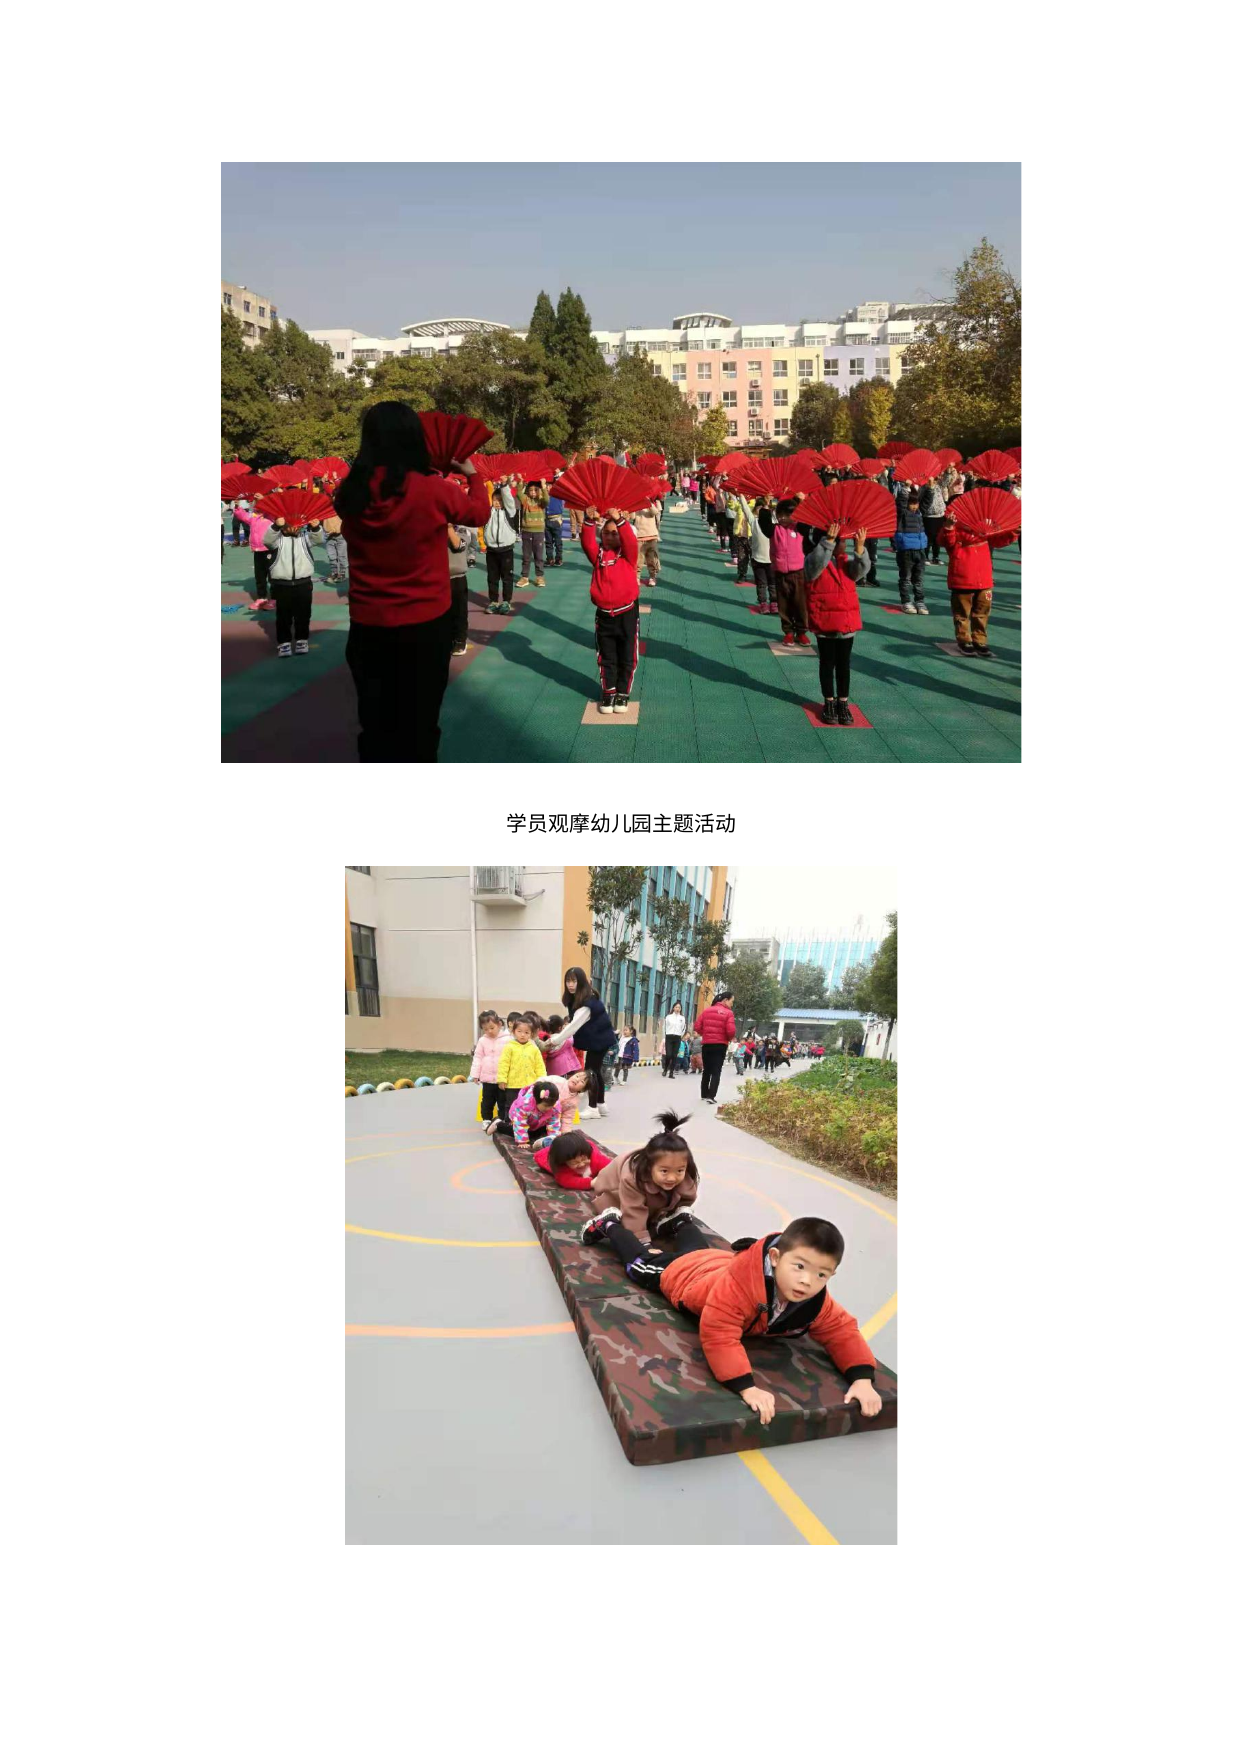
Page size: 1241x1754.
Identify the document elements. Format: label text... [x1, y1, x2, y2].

picture [345, 866, 898, 1545]
text 学员观摩幼儿园主题活动 [187, 806, 1055, 839]
picture [221, 162, 1022, 763]
